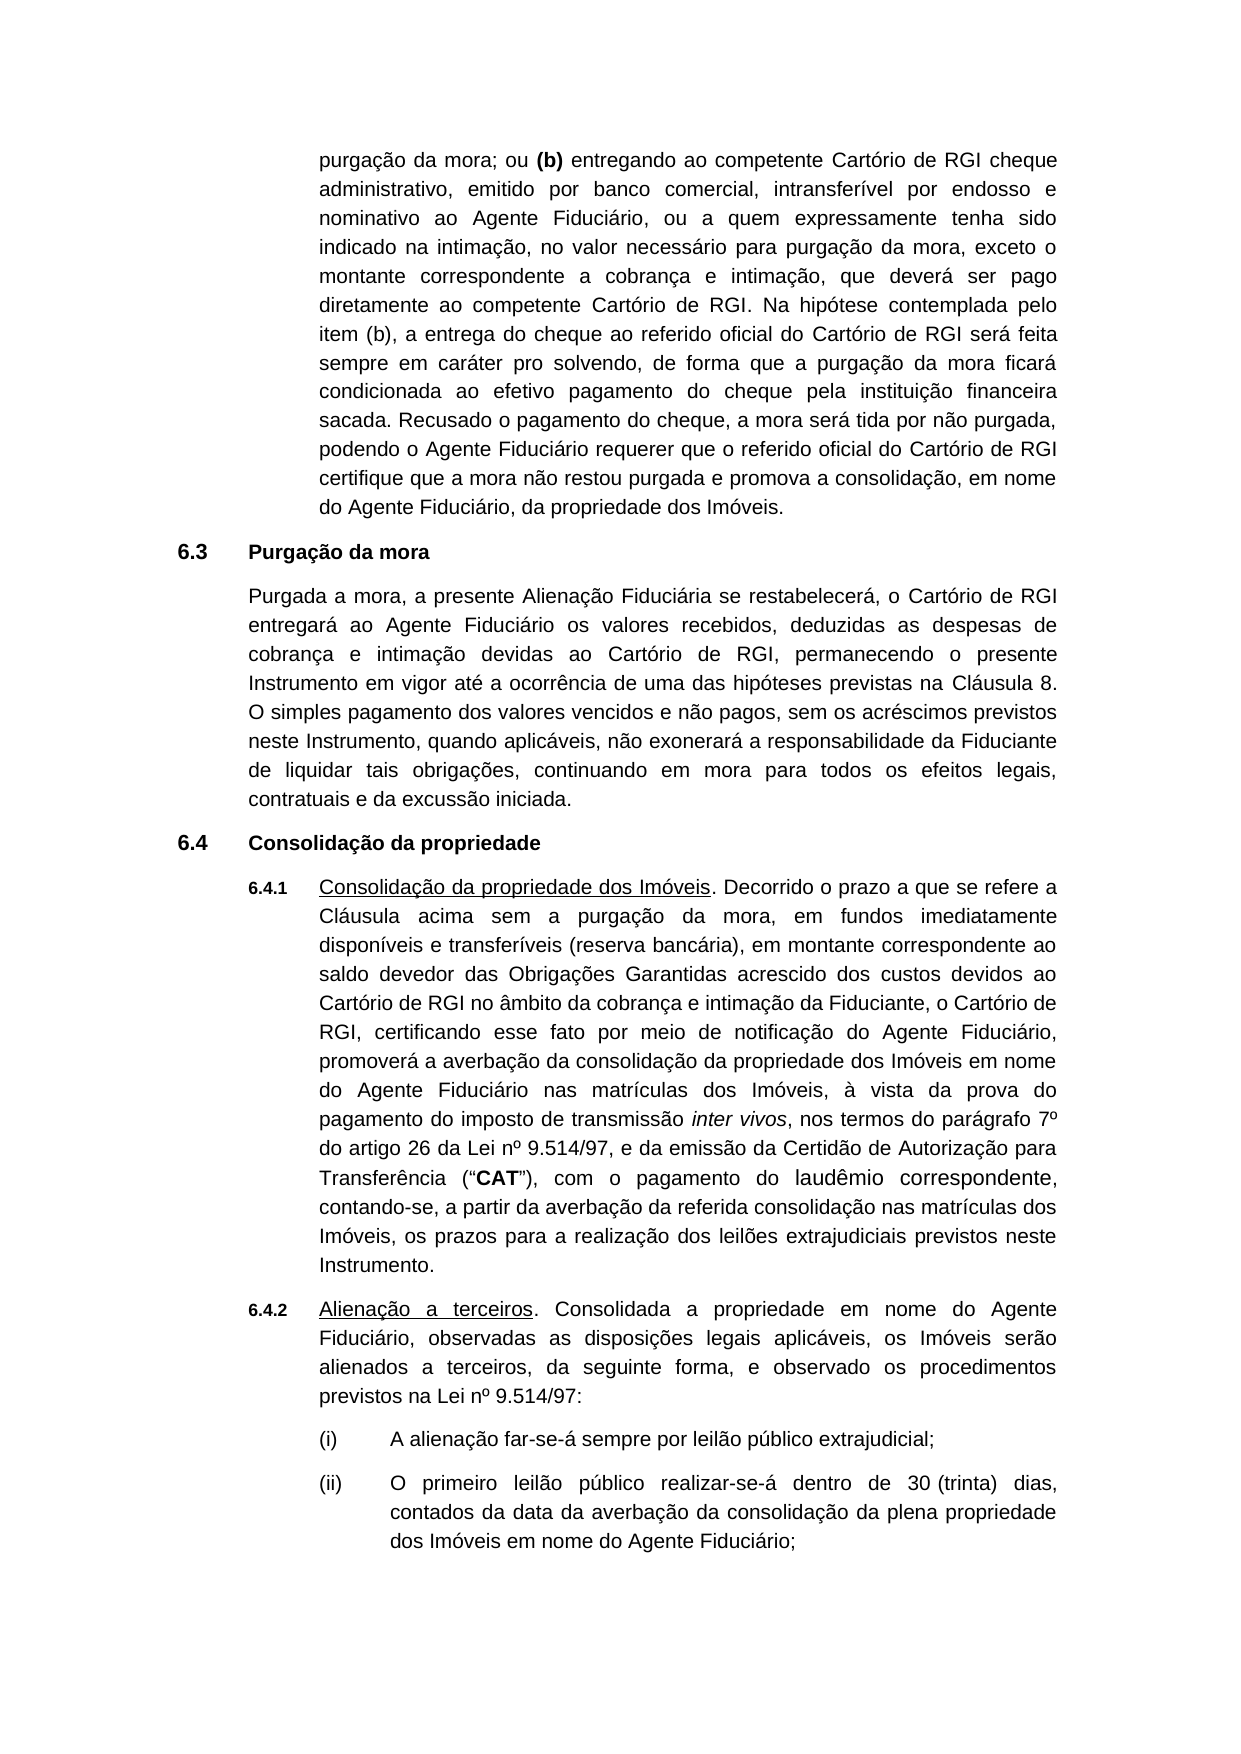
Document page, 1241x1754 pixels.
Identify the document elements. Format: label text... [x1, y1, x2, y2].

text O primeiro leilão público realizar-se-á dentro de 30 (trinta) dias, contados da data da averbação da consolidação da plena propriedade dos Imóveis em nome do Agente Fiduciário; [319, 1471, 1058, 1552]
text Consolidação da propriedade dos Imóveis. Decorrido o prazo a que se refere a Cláusula 6.1 acima sem a purgação da mora, em fundos imediatamente disponíveis e transferíveis (reserva bancária), em montante correspondente ao saldo devedor das Obrigações Garantidas acrescido dos custos devidos ao Cartório de RGI no âmbito da cobrança e intimação da Fiduciante, o Cartório de RGI, certificando esse fato por meio de notificação do Agente Fiduciário, promoverá a averbação da consolidação da propriedade dos Imóveis em nome do Agente Fiduciário nas matrículas dos Imóveis, à vista da prova do pagamento do imposto de transmissão inter vivos, nos termos do parágrafo 7º do artigo 26 da Lei nº 9.514/97, e da emissão da Certidão de Autorização para Transferência (“CAT”), com o pagamento do laudêmio correspondente, contando-se, a partir da averbação da referida consolidação nas matrículas dos Imóveis, os prazos para a realização dos leilões extrajudiciais previstos neste Instrumento. [248, 875, 1058, 1277]
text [248, 148, 1058, 519]
text Purgada a mora, a presente Alienação Fiduciária se restabelecerá, o Cartório de RGI entregará ao Agente Fiduciário os valores recebidos, deduzidas as despesas de cobrança e intimação devidas ao Cartório de RGI, permanecendo o presente Instrumento em vigor até a ocorrência de uma das hipóteses previstas na Cláusula 8. O simples pagamento dos valores vencidos e não pagos, sem os acréscimos previstos neste Instrumento, quando aplicáveis, não exonerará a responsabilidade da Fiduciante de liquidar tais obrigações, continuando em mora para todos os efeitos legais, contratuais e da excussão iniciada. [248, 584, 1058, 810]
text Consolidação da propriedade [177, 830, 1058, 855]
text Purgação da mora [177, 539, 1058, 564]
text Alienação a terceiros. Consolidada a propriedade em nome do Agente Fiduciário, observadas as disposições legais aplicáveis, os Imóveis serão alienados a terceiros, da seguinte forma, e observado os procedimentos previstos na Lei nº 9.514/97: [248, 1297, 1058, 1407]
text A alienação far-se-á sempre por leilão público extrajudicial; [319, 1427, 1058, 1451]
